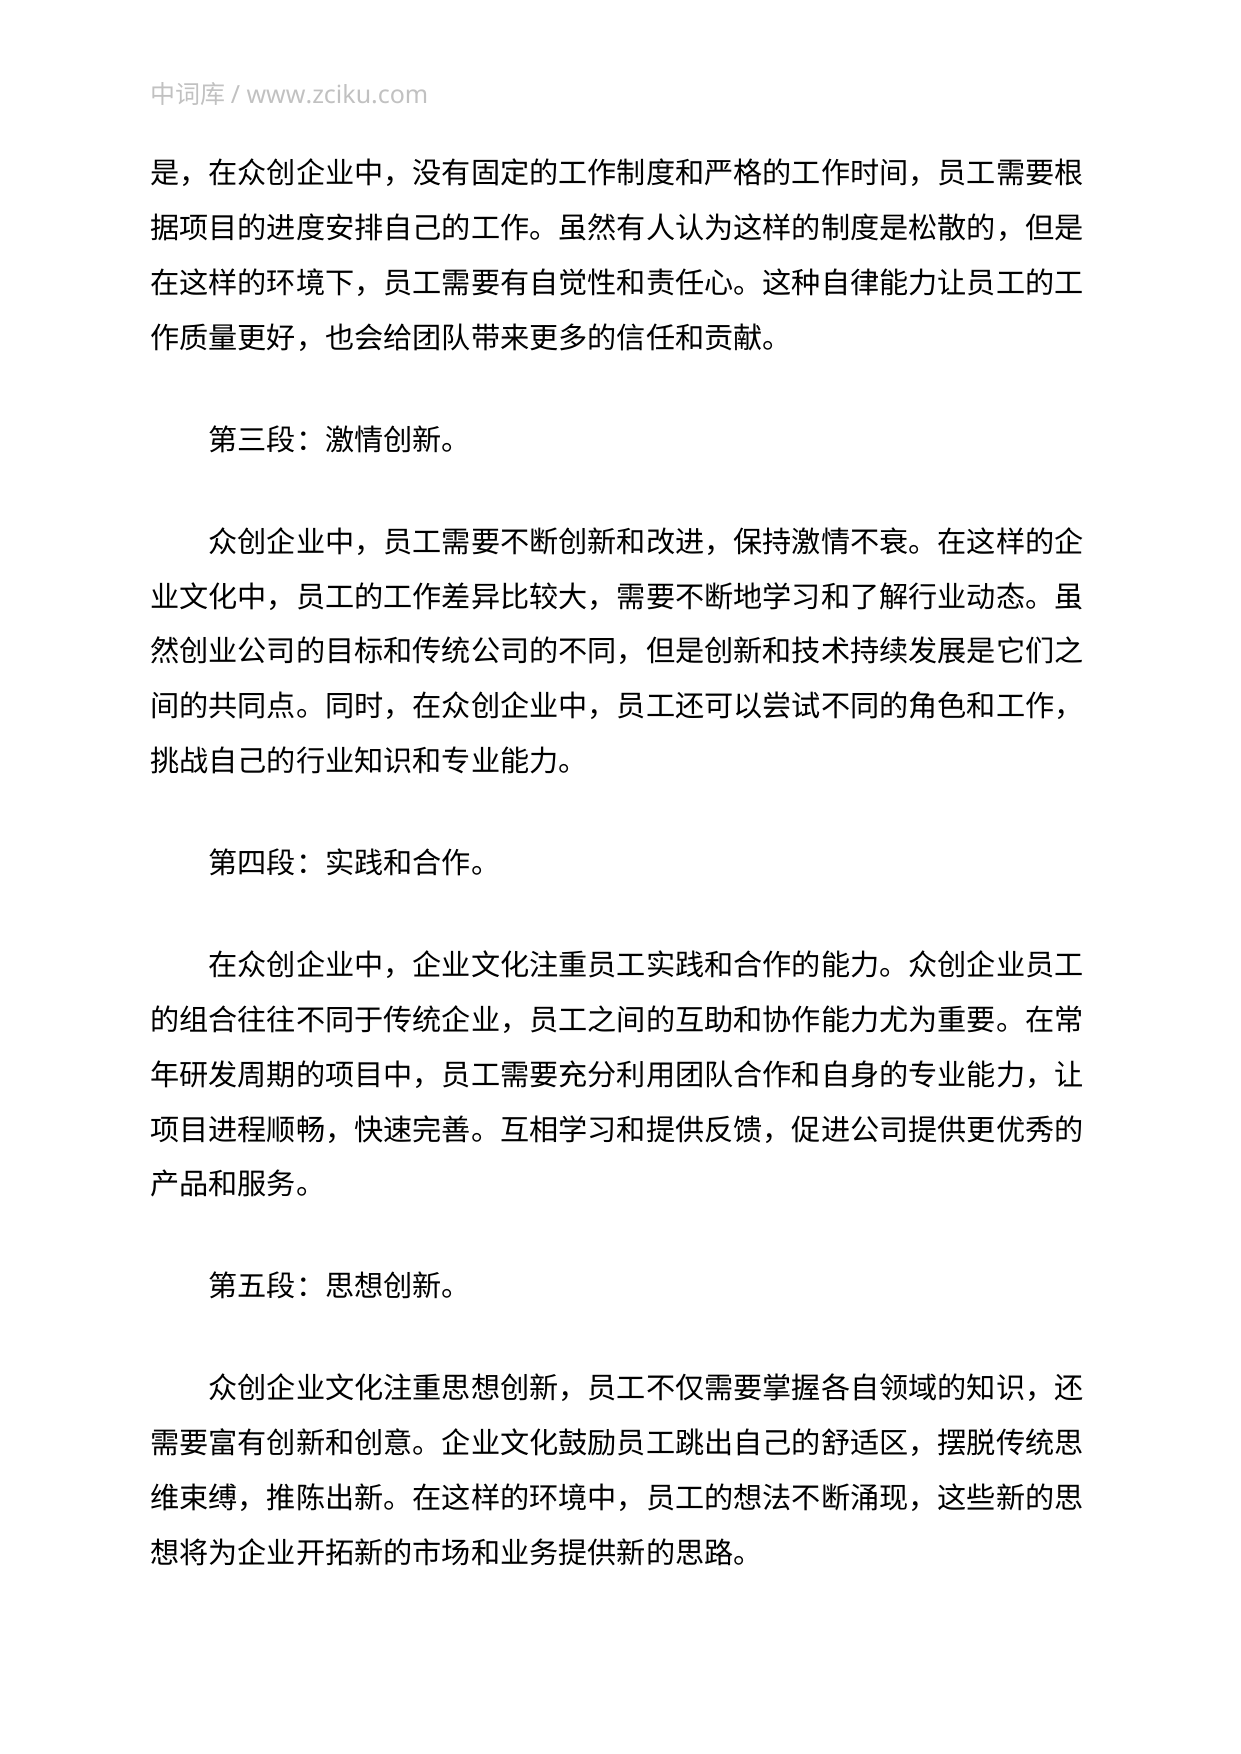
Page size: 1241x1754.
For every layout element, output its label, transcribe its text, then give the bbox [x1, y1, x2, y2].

text 众创企业中，员工需要不断创新和改进，保持激情不衰。在这样的企业文化中，员工的工作差异比较大，需要不断地学习和了解行业动态。虽然创业公司的目标和传统公司的不同，但是创新和技术持续发展是它们之间的共同点。同时，在众创企业中，员工还可以尝试不同的角色和工作，挑战自己的行业知识和专业能力。 [150, 518, 1090, 780]
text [150, 150, 1090, 357]
text 众创企业文化注重思想创新，员工不仅需要掌握各自领域的知识，还需要富有创新和创意。企业文化鼓励员工跳出自己的舒适区，摆脱传统思维束缚，推陈出新。在这样的环境中，员工的想法不断涌现，这些新的思想将为企业开拓新的市场和业务提供新的思路。 [150, 1364, 1090, 1571]
text 第四段：实践和合作。 [150, 839, 1090, 882]
text 在众创企业中，企业文化注重员工实践和合作的能力。众创企业员工的组合往往不同于传统企业，员工之间的互助和协作能力尤为重要。在常年研发周期的项目中，员工需要充分利用团队合作和自身的专业能力，让项目进程顺畅，快速完善。互相学习和提供反馈，促进公司提供更优秀的产品和服务。 [150, 941, 1090, 1203]
text 第三段：激情创新。 [150, 416, 1090, 459]
text 第五段：思想创新。 [150, 1263, 1090, 1305]
